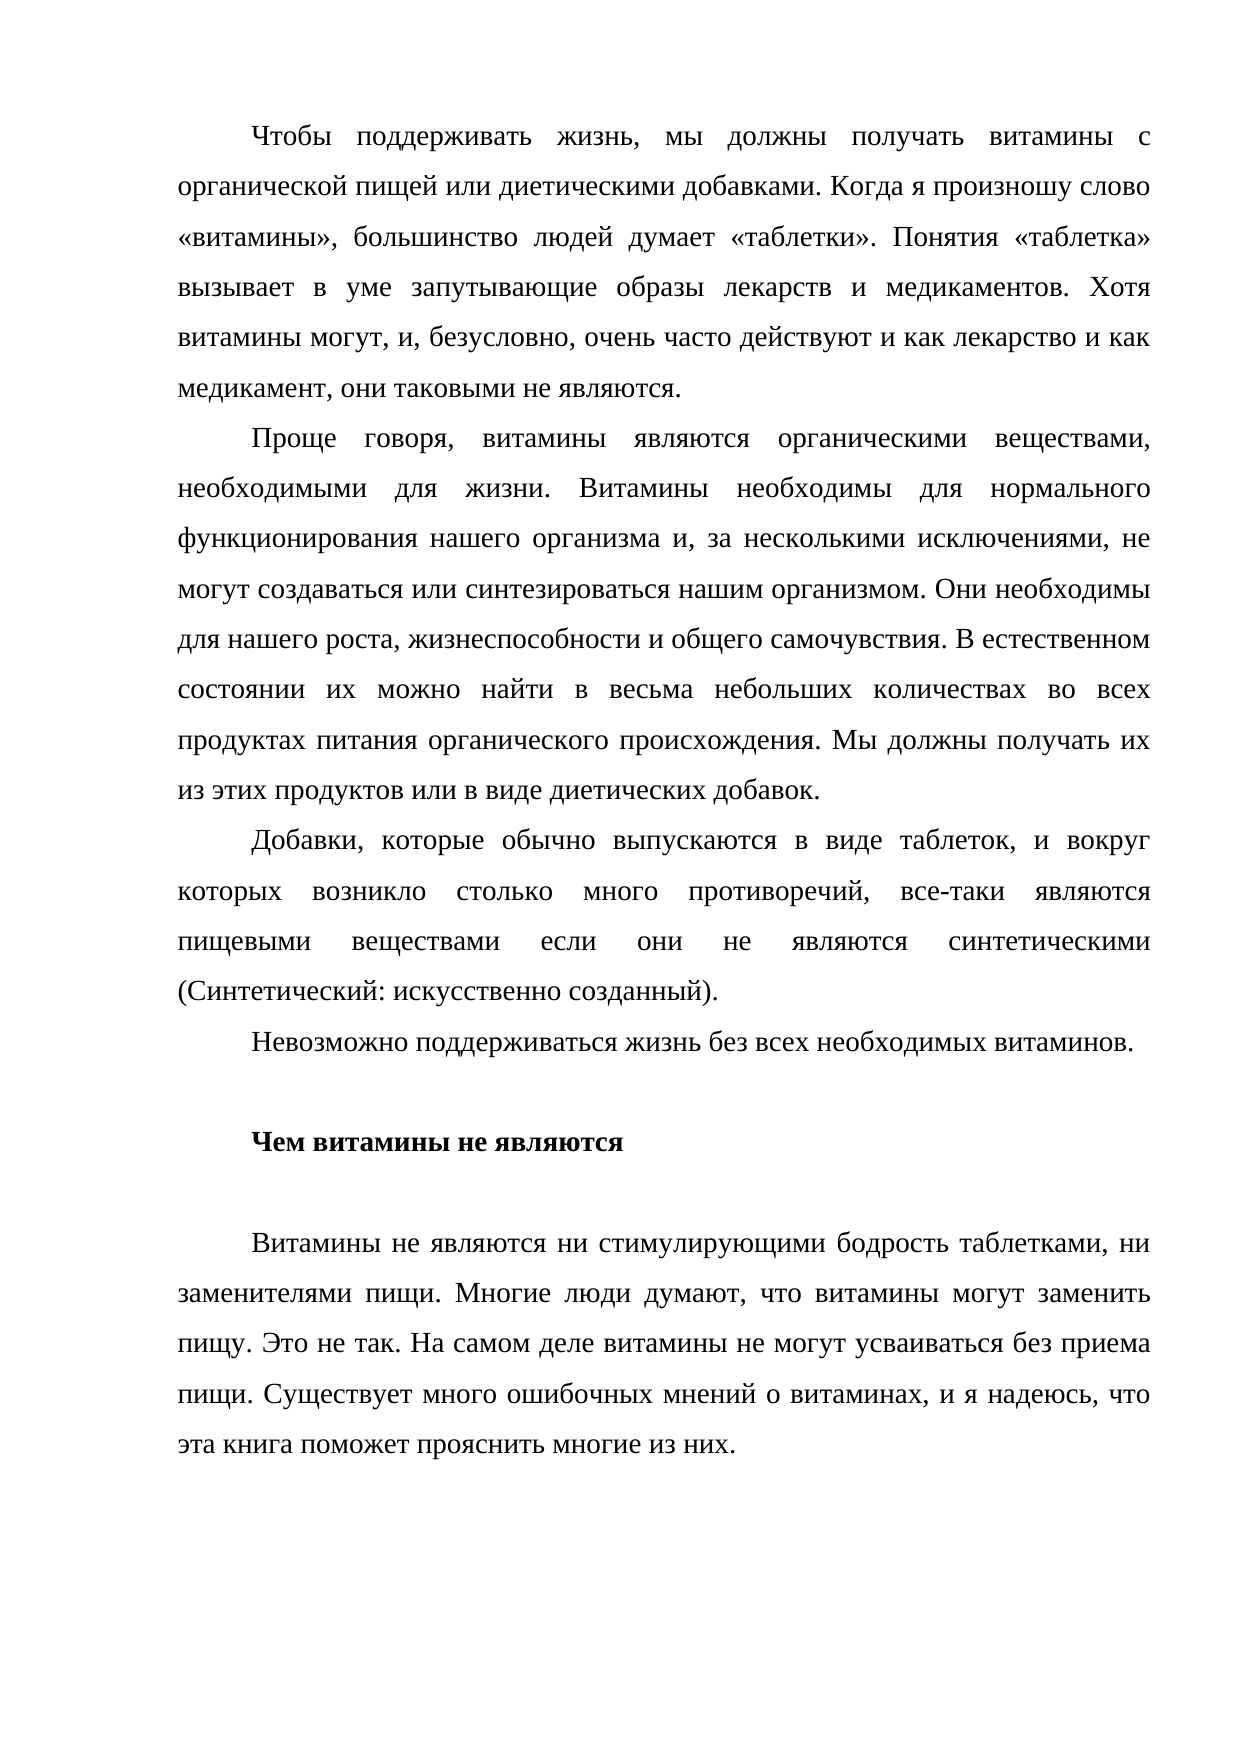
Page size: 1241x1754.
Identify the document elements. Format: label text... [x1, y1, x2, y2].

subtitle Чем витамины не являются [177, 1124, 1152, 1158]
subtitle Добавки, которые обычно выпускаются в виде таблеток, и вокруг которых возникло столько много противоречий, все-таки являются пищевыми веществами если они не являются синтетическими (Синтетический: искусственно созданный). [177, 822, 1152, 1007]
subtitle Проще говоря, витамины являются органическими веществами, необходимыми для жизни. Витамины необходимы для нормального функционирования нашего организма и, за несколькими исключениями, не могут создаваться или синтезироваться нашим организмом. Они необходимы для нашего роста, жизнеспособности и общего самочувствия. В естественном состоянии их можно найти в весьма небольших количествах во всех продуктах питания органического происхождения. Мы должны получать их из этих продуктов или в виде диетических добавок. [177, 420, 1152, 806]
subtitle Невозможно поддерживаться жизнь без всех необходимых витаминов. [177, 1024, 1152, 1057]
subtitle Чтобы поддерживать жизнь, мы должны получать витамины с органической пищей или диетическими добавками. Когда я произношу слово «витамины», большинство людей думает «таблетки». Понятия «таблетка» вызывает в уме запутывающие образы лекарств и медикаментов. Хотя витамины могут, и, безусловно, очень часто действуют и как лекарство и как медикамент, они таковыми не являются. [177, 118, 1152, 403]
subtitle Витамины не являются ни стимулирующими бодрость таблетками, ни заменителями пищи. Многие люди думают, что витамины могут заменить пищу. Это не так. На самом деле витамины не могут усваиваться без приема пищи. Существует много ошибочных мнений о витаминах, и я надеюсь, что эта книга поможет прояснить многие из них. [177, 1225, 1152, 1460]
